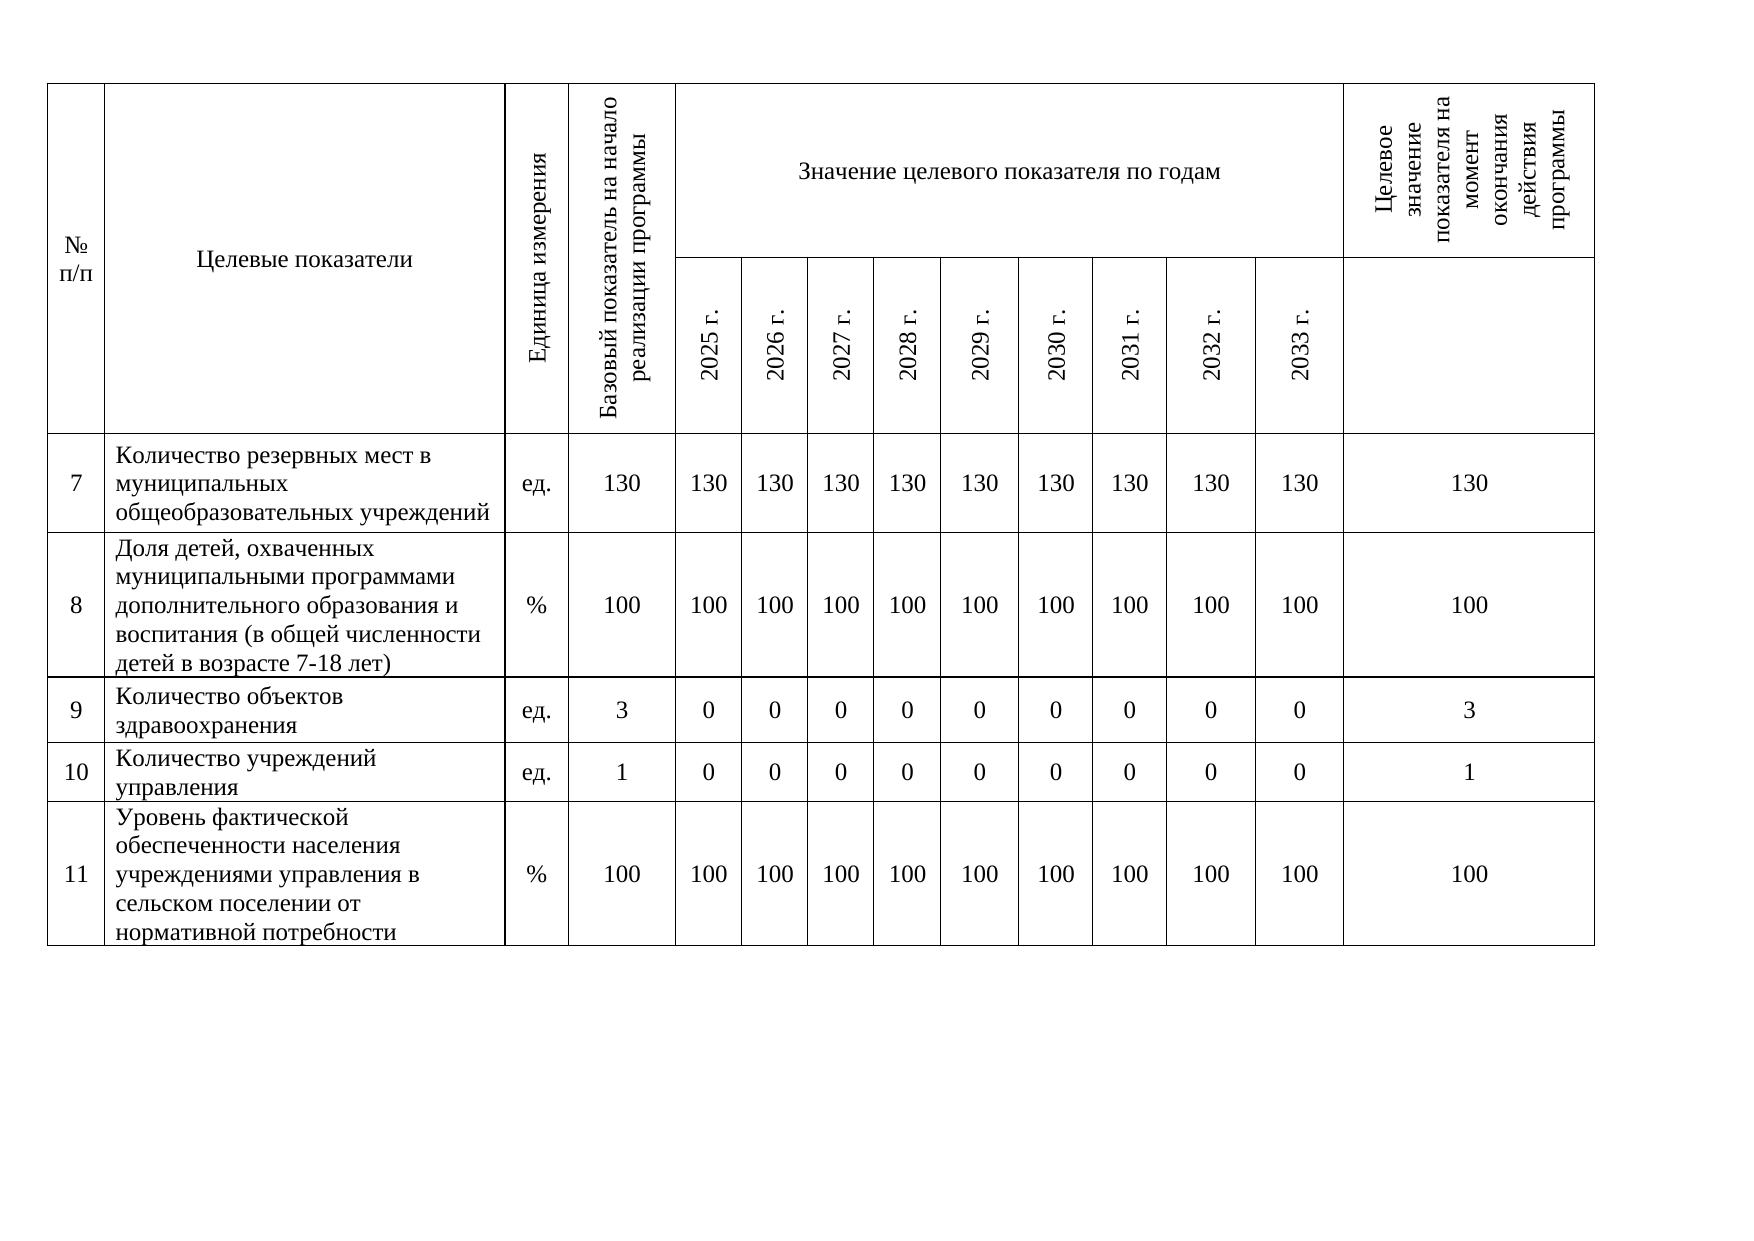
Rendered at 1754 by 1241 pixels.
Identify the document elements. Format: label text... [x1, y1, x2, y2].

table_cell 130 [1167, 434, 1255, 532]
table_cell 0 [676, 743, 741, 801]
table_cell 1 [1344, 743, 1594, 801]
table_cell 2030 г. [1019, 258, 1092, 433]
table_cell 130 [941, 434, 1018, 532]
table_cell 100 [742, 802, 807, 945]
table_cell 0 [742, 743, 807, 801]
table_cell 130 [874, 434, 940, 532]
table_cell 2028 г. [874, 258, 940, 433]
table_cell 2026 г. [742, 258, 807, 433]
table_cell 130 [676, 434, 741, 532]
table_cell 100 [1019, 802, 1092, 945]
table_cell 0 [1093, 678, 1166, 742]
table_cell Количество учреждений управления [105, 743, 504, 801]
table_cell 0 [1256, 743, 1343, 801]
table_cell 8 [48, 533, 104, 676]
table_cell Количество объектов здравоохранения [105, 678, 504, 742]
table_header Целевое значение показателя на момент окончания действия программы [1344, 84, 1594, 257]
table_cell 2031 г. [1093, 258, 1166, 433]
table_cell 0 [808, 743, 873, 801]
table_cell 7 [48, 434, 104, 532]
table_cell 0 [874, 743, 940, 801]
table_cell 0 [941, 743, 1018, 801]
table_cell 2029 г. [941, 258, 1018, 433]
table_cell 100 [941, 533, 1018, 676]
table_cell 0 [1093, 743, 1166, 801]
table_cell 9 [48, 678, 104, 742]
table_cell 100 [569, 533, 675, 676]
table_cell Количество резервных мест в муниципальных общеобразовательных учреждений [105, 434, 504, 532]
table_cell 100 [1256, 802, 1343, 945]
table_cell 10 [48, 743, 104, 801]
table_header Базовый показатель на начало реализации программы [569, 84, 675, 433]
table_cell 0 [1256, 678, 1343, 742]
table_cell 0 [808, 678, 873, 742]
table_header Единица измерения [506, 84, 568, 433]
table_cell 130 [569, 434, 675, 532]
table_cell 100 [874, 533, 940, 676]
table_cell % [506, 533, 568, 676]
table_cell 130 [1093, 434, 1166, 532]
table_cell 100 [808, 802, 873, 945]
table_cell Уровень фактической обеспеченности населения учреждениями управления в сельском поселении от нормативной потребности [105, 802, 504, 945]
table_cell 100 [676, 802, 741, 945]
table_cell 0 [1019, 678, 1092, 742]
table_cell 0 [1167, 678, 1255, 742]
table_cell 0 [874, 678, 940, 742]
table_cell 100 [1167, 533, 1255, 676]
table_cell 100 [1167, 802, 1255, 945]
table_cell 130 [1019, 434, 1092, 532]
table_cell 100 [569, 802, 675, 945]
table_header Целевые показатели [105, 84, 504, 433]
table_cell 130 [808, 434, 873, 532]
table_cell % [506, 802, 568, 945]
table_cell 100 [1093, 533, 1166, 676]
table_cell 100 [1256, 533, 1343, 676]
table_cell ед. [506, 743, 568, 801]
table_cell 100 [874, 802, 940, 945]
table_cell 100 [941, 802, 1018, 945]
table_cell 0 [742, 678, 807, 742]
table_cell 100 [808, 533, 873, 676]
table_cell 11 [48, 802, 104, 945]
table_header № п/п [48, 84, 104, 433]
table_cell 100 [676, 533, 741, 676]
table_cell 3 [569, 678, 675, 742]
table_cell 100 [1344, 533, 1594, 676]
table_cell 100 [742, 533, 807, 676]
table_header Значение целевого показателя по годам [676, 84, 1343, 257]
table_cell 100 [1019, 533, 1092, 676]
table_cell 2025 г. [676, 258, 741, 433]
table_cell 130 [1256, 434, 1343, 532]
table_cell 3 [1344, 678, 1594, 742]
table_cell 0 [676, 678, 741, 742]
table_cell Доля детей, охваченных муниципальными программами дополнительного образования и воспитания (в общей численности детей в возрасте 7-18 лет) [105, 533, 504, 676]
table_cell 0 [941, 678, 1018, 742]
table_cell 130 [742, 434, 807, 532]
table_cell 130 [1344, 434, 1594, 532]
table_cell 1 [569, 743, 675, 801]
table_cell 0 [1019, 743, 1092, 801]
table_cell 2033 г. [1256, 258, 1343, 433]
table_cell [1344, 258, 1594, 433]
table_cell 2032 г. [1167, 258, 1255, 433]
table_cell 2027 г. [808, 258, 873, 433]
table_cell ед. [506, 678, 568, 742]
table_cell 100 [1093, 802, 1166, 945]
table_cell 0 [1167, 743, 1255, 801]
table_cell ед. [506, 434, 568, 532]
table_cell 100 [1344, 802, 1594, 945]
